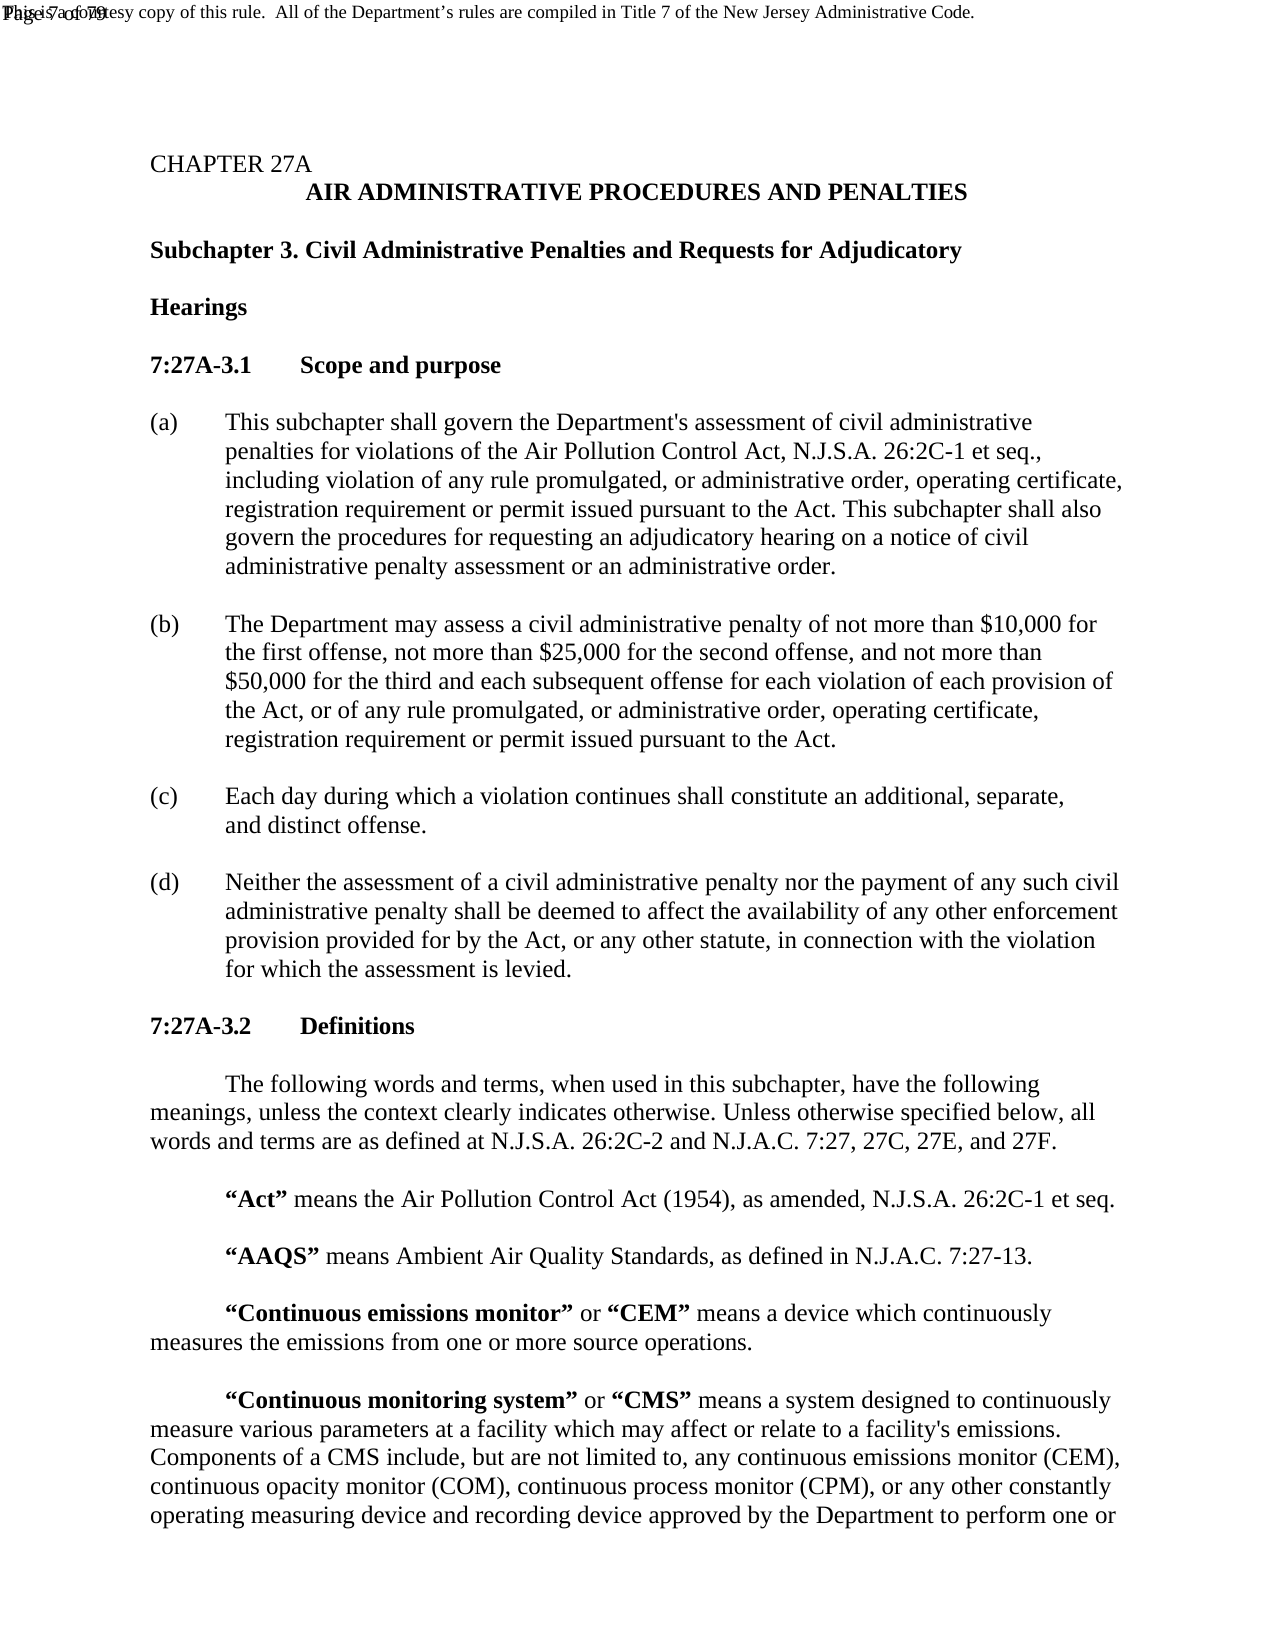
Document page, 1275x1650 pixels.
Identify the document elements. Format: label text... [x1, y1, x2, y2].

subtitle AIR ADMINISTRATIVE PROCEDURES AND PENALTIES [305, 177, 1204, 206]
text Components of a CMS include, but are not limited to, any continuous emissions monitor (CEM), continuous opacity monitor (COM), continuous process monitor (CPM), or any other constantly operating measuring device and recording device approved by the Department to perform one or [150, 1442, 1125, 1529]
subtitle 7:27A-3.2 Definitions [150, 1011, 1204, 1040]
text The following words and terms, when used in this subchapter, have the following meanings, unless the context clearly indicates otherwise. Unless otherwise specified below, all words and terms are as defined at N.J.S.A. 26:2C-2 and N.J.A.C. 7:27, 27C, 27E, and 27F. [150, 1069, 1118, 1155]
subtitle 7:27A-3.1 Scope and purpose [150, 350, 1065, 379]
text CHAPTER 27A [150, 149, 1204, 177]
subtitle Subchapter 3. Civil Administrative Penalties and Requests for Adjudicatory Hearings [150, 235, 1065, 321]
text “Continuous monitoring system” or “CMS” means a system designed to continuously measure various parameters at a facility which may affect or relate to a facility's emissions. [150, 1385, 1118, 1442]
list Neither the assessment of a civil administrative penalty nor the payment of any such civil administrative penalty shall be deemed to affect the availability of any other enforcement provision provided for by the Act, or any other statute, in connection with the violation for which the assessment is levied. [150, 867, 1119, 982]
text “Act” means the Air Pollution Control Act (1954), as amended, N.J.S.A. 26:2C-1 et seq. “AAQS” means Ambient Air Quality Standards, as defined in N.J.A.C. 7:27-13. “Continuous emissions monitor” or “CEM” means a device which continuously [225, 1155, 1118, 1327]
list Each day during which a violation continues shall constitute an additional, separate, and distinct offense. [150, 781, 1107, 839]
list This subchapter shall govern the Department's assessment of civil administrative penalties for violations of the Air Pollution Control Act, N.J.S.A. 26:2C-1 et seq., including violation of any rule promulgated, or administrative order, operating certificate, registration requirement or permit issued pursuant to the Act. This subchapter shall also govern the procedures for requesting an adjudicatory hearing on a notice of civil administrative penalty assessment or an administrative order. [150, 407, 1123, 580]
text measures the emissions from one or more source operations. [150, 1327, 1204, 1356]
text $50,000 for the third and each subsequent offense for each violation of each provision of the Act, or of any rule promulgated, or administrative order, operating certificate, registration requirement or permit issued pursuant to the Act. [225, 666, 1118, 752]
list The Department may assess a civil administrative penalty of not more than $10,000 for the first offense, not more than $25,000 for the second offense, and not more than [150, 609, 1097, 666]
